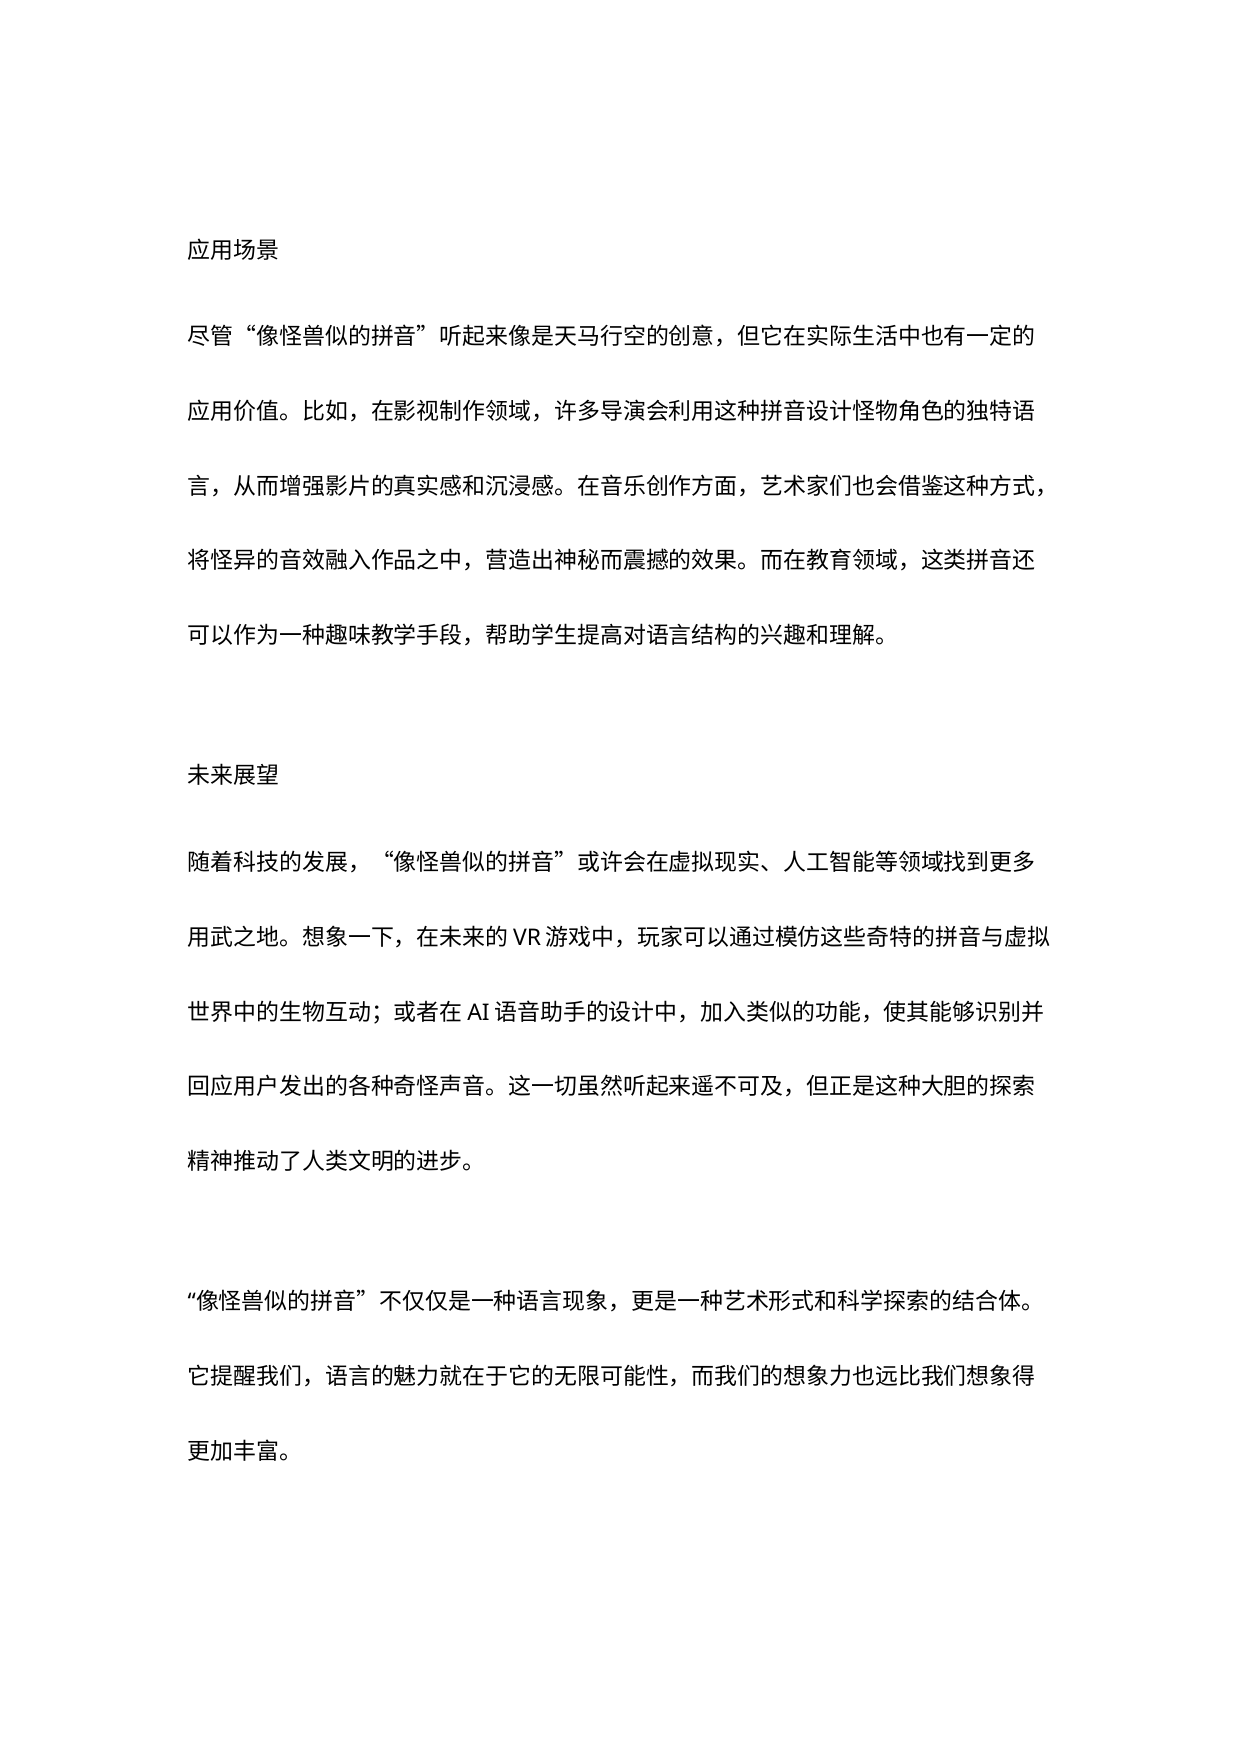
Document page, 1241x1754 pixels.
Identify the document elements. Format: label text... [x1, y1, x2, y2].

text “像怪兽似的拼音”不仅仅是一种语言现象，更是一种艺术形式和科学探索的结合体。它提醒我们，语言的魅力就在于它的无限可能性，而我们的想象力也远比我们想象得更加丰富。 [187, 1267, 1053, 1482]
text 未来展望 [187, 742, 1053, 807]
text 应用场景 [187, 216, 1053, 281]
text 尽管“像怪兽似的拼音”听起来像是天马行空的创意，但它在实际生活中也有一定的应用价值。比如，在影视制作领域，许多导演会利用这种拼音设计怪物角色的独特语言，从而增强影片的真实感和沉浸感。在音乐创作方面，艺术家们也会借鉴这种方式，将怪异的音效融入作品之中，营造出神秘而震撼的效果。而在教育领域，这类拼音还可以作为一种趣味教学手段，帮助学生提高对语言结构的兴趣和理解。 [187, 302, 1053, 666]
text 随着科技的发展，“像怪兽似的拼音”或许会在虚拟现实、人工智能等领域找到更多用武之地。想象一下，在未来的VR游戏中，玩家可以通过模仿这些奇特的拼音与虚拟世界中的生物互动；或者在AI语音助手的设计中，加入类似的功能，使其能够识别并回应用户发出的各种奇怪声音。这一切虽然听起来遥不可及，但正是这种大胆的探索精神推动了人类文明的进步。 [187, 828, 1053, 1192]
